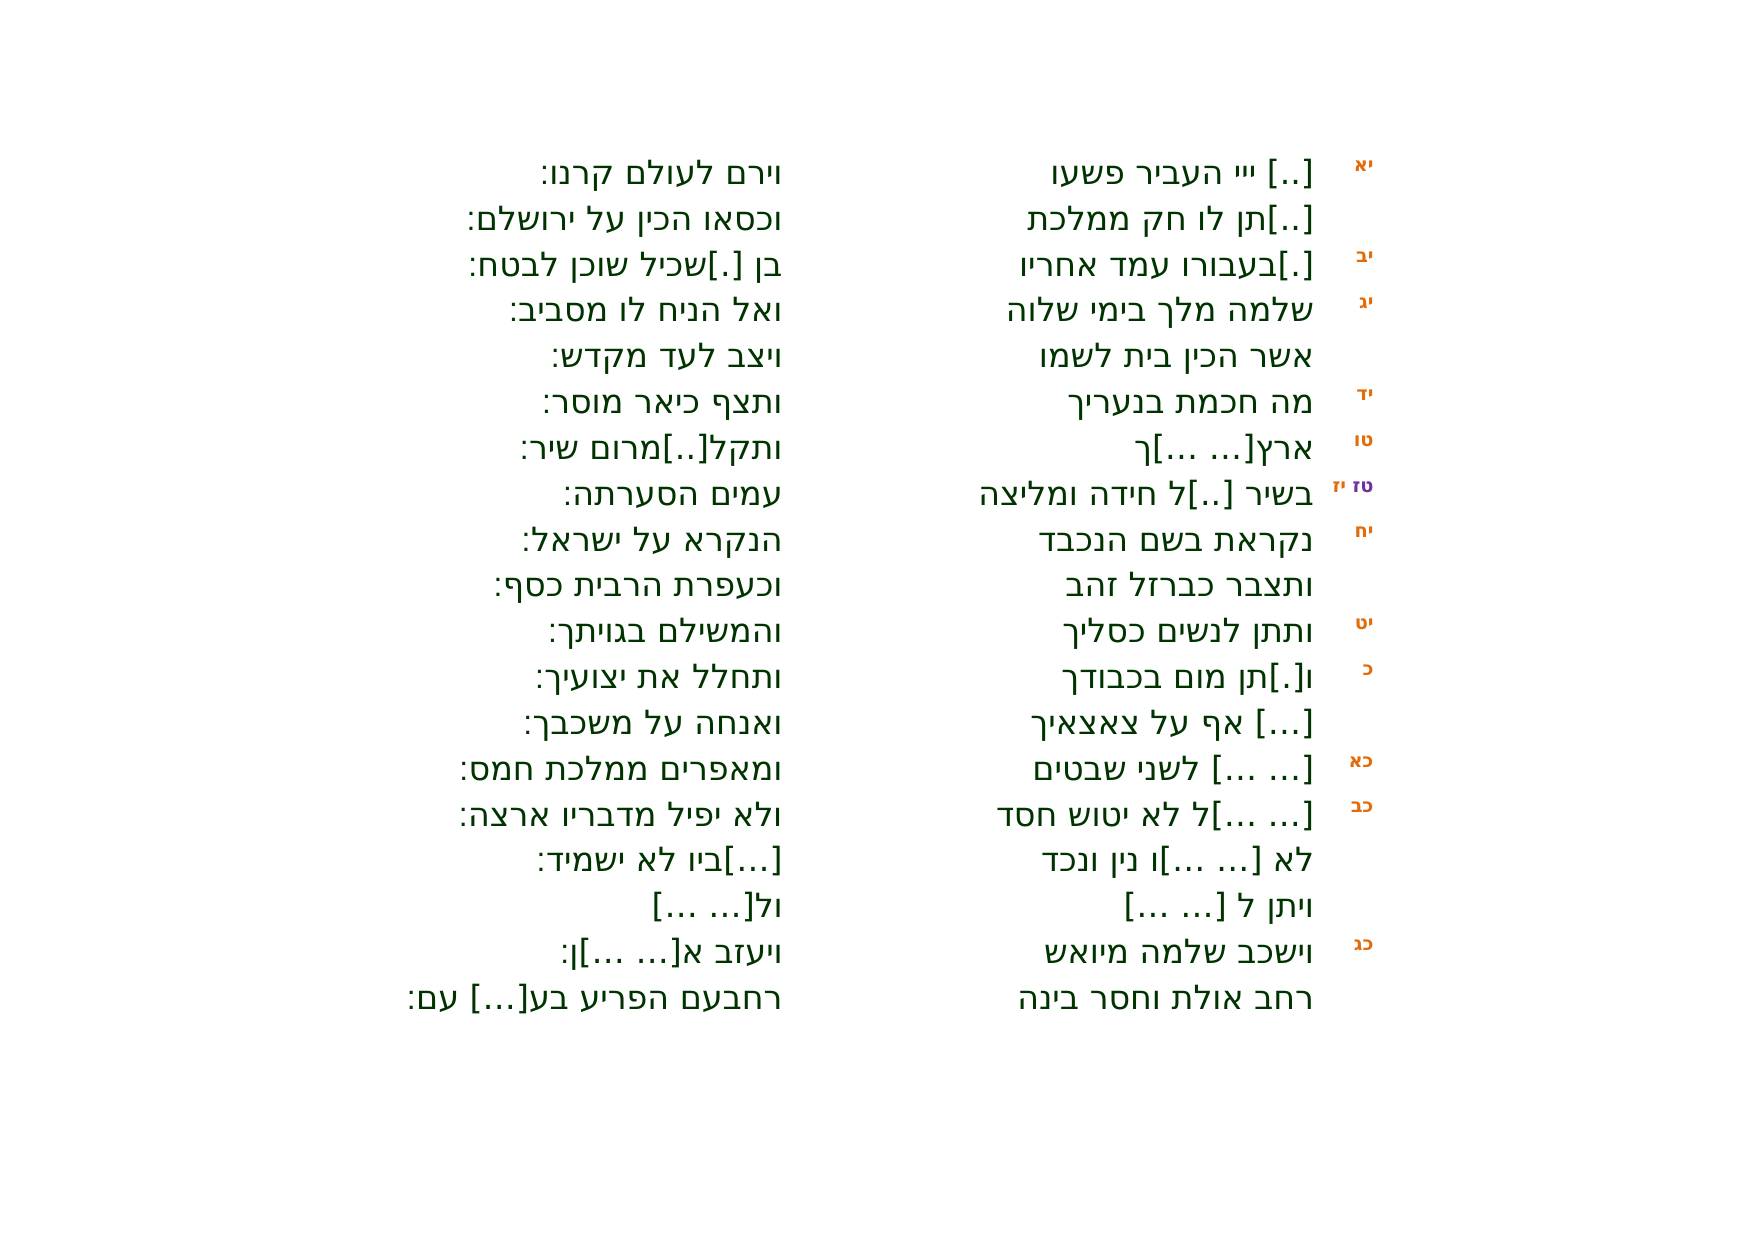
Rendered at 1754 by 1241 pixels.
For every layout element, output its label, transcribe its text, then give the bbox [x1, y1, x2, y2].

text טו ארץ[… …]ך ותקל[..]מרום שיר׃ [148, 423, 1373, 468]
text טז יז בשיר [..]ל חידה ומליצה עמים הסערתה׃ [148, 468, 1373, 514]
text יא [..] ייי העביר פשעו וירם לעולם קרנו׃ [..]תן לו חק ממלכת וכסאו הכין על ירושלם׃ [148, 148, 1373, 239]
text כ ו[.]תן מום בכבודך ותחלל את יצועיך׃ […] אף על צאצאיך ואנחה על משכבך׃ [148, 652, 1373, 743]
text כב [… …]ל לא יטוש חסד ולא יפיל מדבריו ארצה׃ לא [… …]ו נין ונכד […]ביו לא ישמיד׃ ויתן ל [… …] ול[… …] [148, 789, 1373, 927]
text כא [… …] לשני שבטים ומאפרים ממלכת חמס׃ [148, 743, 1373, 789]
text יב [.]בעבורו עמד אחריו בן [.]שכיל שוכן לבטח׃ [148, 239, 1373, 285]
text יג שלמה מלך בימי שלוה ואל הניח לו מסביב׃ אשר הכין בית לשמו ויצב לעד מקדש׃ [148, 285, 1373, 377]
text יח נקראת בשם הנכבד הנקרא על ישראל׃ ותצבר כברזל זהב וכעפרת הרבית כסף׃ [148, 514, 1373, 606]
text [148, 927, 1373, 1018]
text יט ותתן לנשים כסליך והמשילם בגויתך׃ [148, 606, 1373, 652]
text יד מה חכמת בנעריך ותצף כיאר מוסר׃ [148, 377, 1373, 423]
